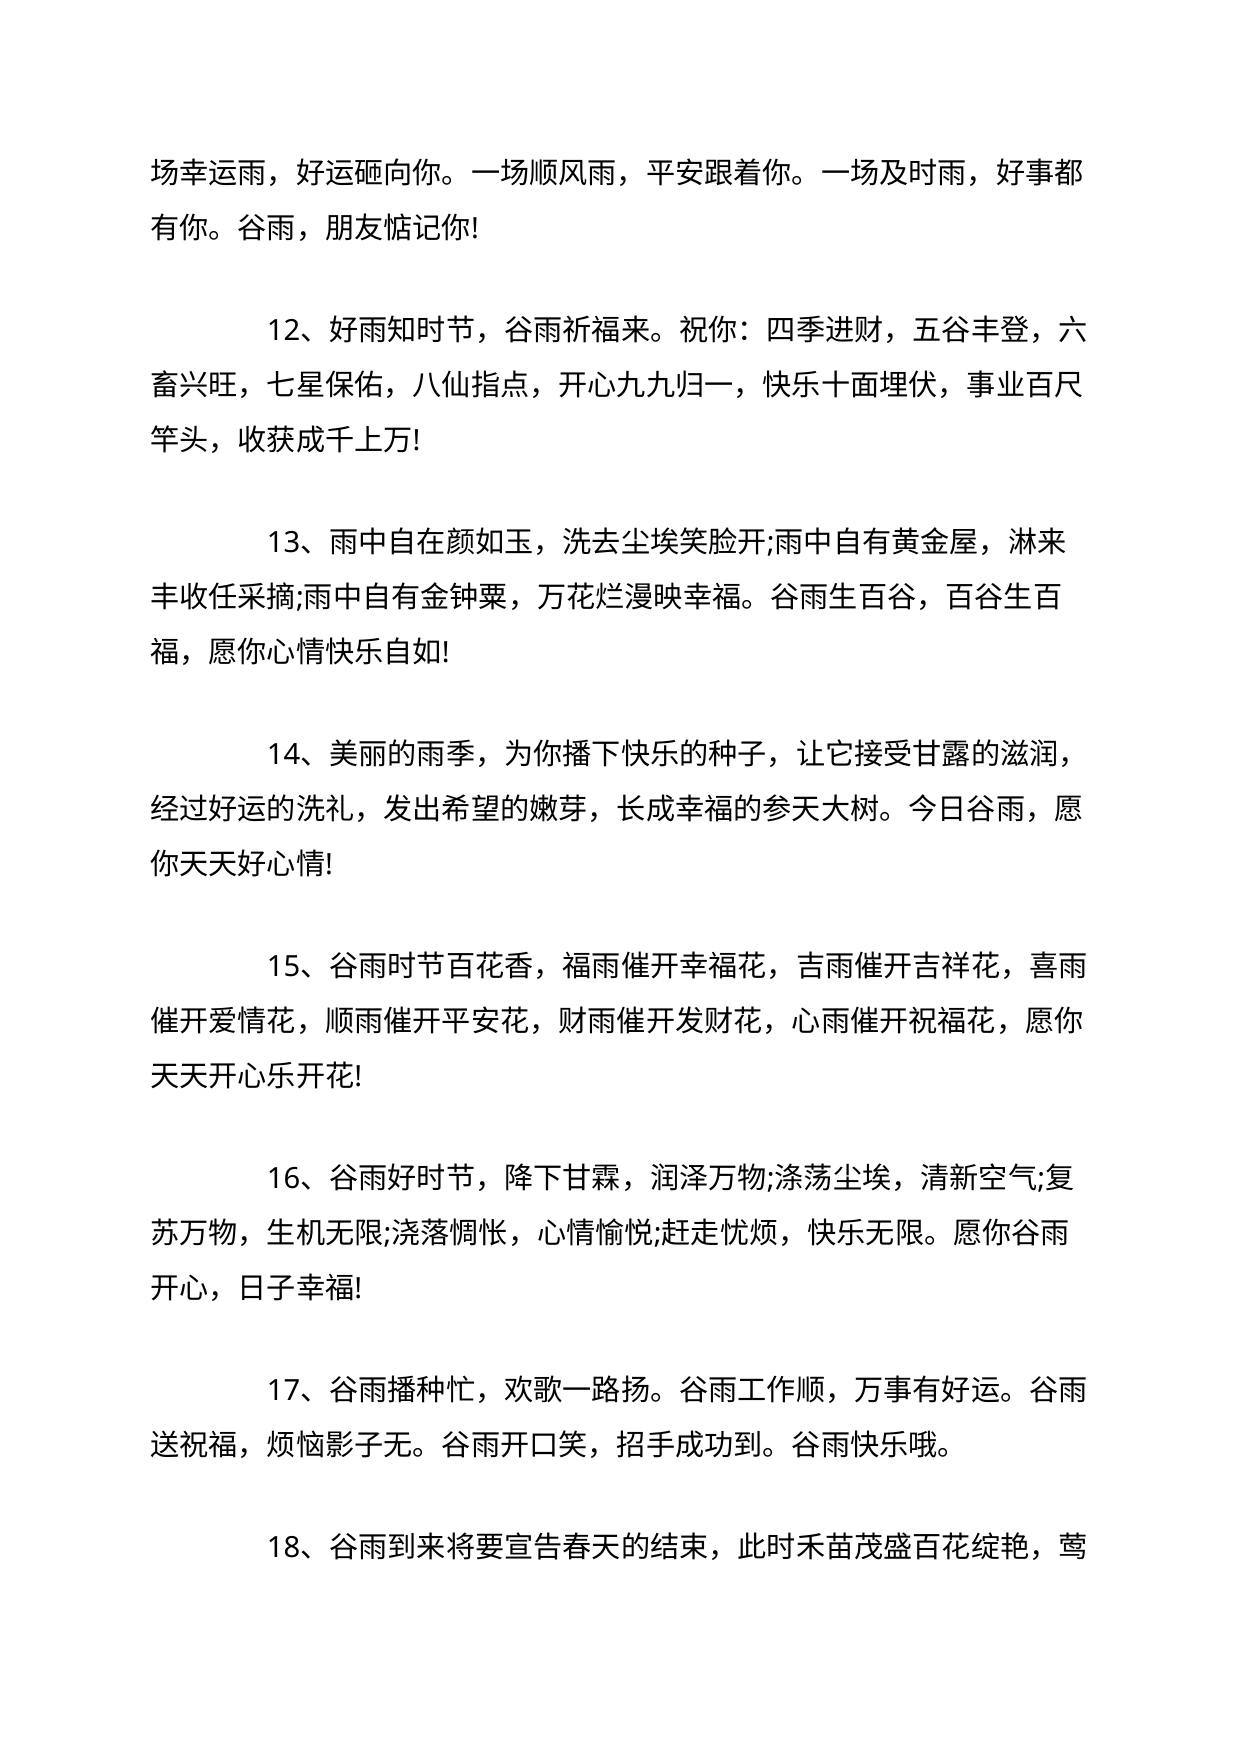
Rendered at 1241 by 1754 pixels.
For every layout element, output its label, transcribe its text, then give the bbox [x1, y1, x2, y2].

text 14、美丽的雨季，为你播下快乐的种子，让它接受甘露的滋润，经过好运的洗礼，发出希望的嫩芽，长成幸福的参天大树。今日谷雨，愿你天天好心情! [150, 731, 1090, 883]
text 15、谷雨时节百花香，福雨催开幸福花，吉雨催开吉祥花，喜雨催开爱情花，顺雨催开平安花，财雨催开发财花，心雨催开祝福花，愿你天天开心乐开花! [150, 943, 1090, 1095]
text 12、好雨知时节，谷雨祈福来。祝你：四季进财，五谷丰登，六畜兴旺，七星保佑，八仙指点，开心九九归一，快乐十面埋伏，事业百尺竿头，收获成千上万! [150, 307, 1090, 459]
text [150, 150, 1090, 247]
text 16、谷雨好时节，降下甘霖，润泽万物;涤荡尘埃，清新空气;复苏万物，生机无限;浇落惆怅，心情愉悦;赶走忧烦，快乐无限。愿你谷雨开心，日子幸福! [150, 1154, 1090, 1307]
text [150, 1523, 1090, 1566]
text 17、谷雨播种忙，欢歌一路扬。谷雨工作顺，万事有好运。谷雨送祝福，烦恼影子无。谷雨开口笑，招手成功到。谷雨快乐哦。 [150, 1366, 1090, 1464]
text 13、雨中自在颜如玉，洗去尘埃笑脸开;雨中自有黄金屋，淋来丰收任采摘;雨中自有金钟粟，万花烂漫映幸福。谷雨生百谷，百谷生百福，愿你心情快乐自如! [150, 519, 1090, 671]
